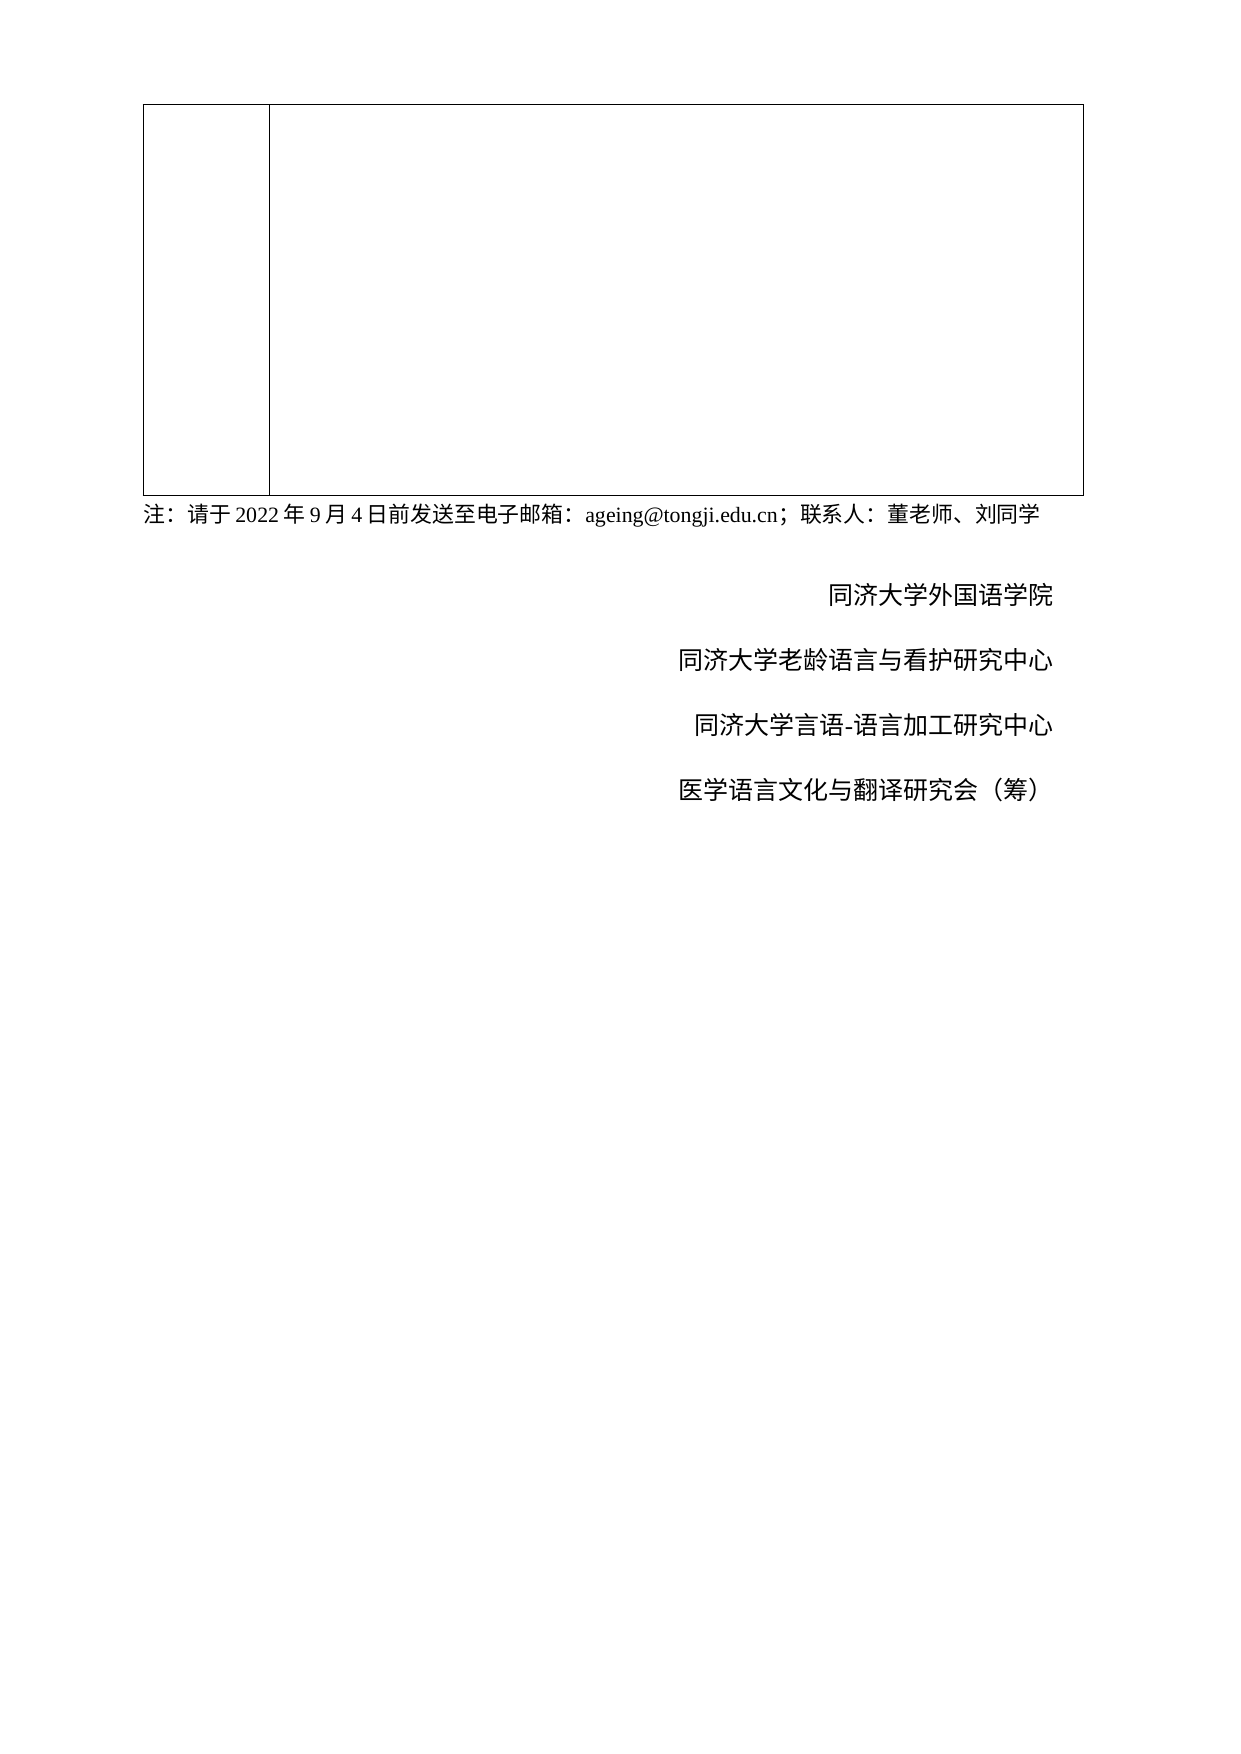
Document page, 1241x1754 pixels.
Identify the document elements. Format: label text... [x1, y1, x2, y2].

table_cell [270, 105, 1083, 495]
text 同济大学言语-语言加工研究中心 [187, 691, 1053, 756]
text 医学语言文化与翻译研究会（筹） [187, 756, 1053, 821]
text 注：请于2022年9月4日前发送至电子邮箱：ageing@tongji.edu.cn；联系人：董老师、刘同学 [143, 496, 1103, 529]
text 同济大学老龄语言与看护研究中心 [187, 626, 1053, 691]
text 同济大学外国语学院 [187, 561, 1053, 626]
